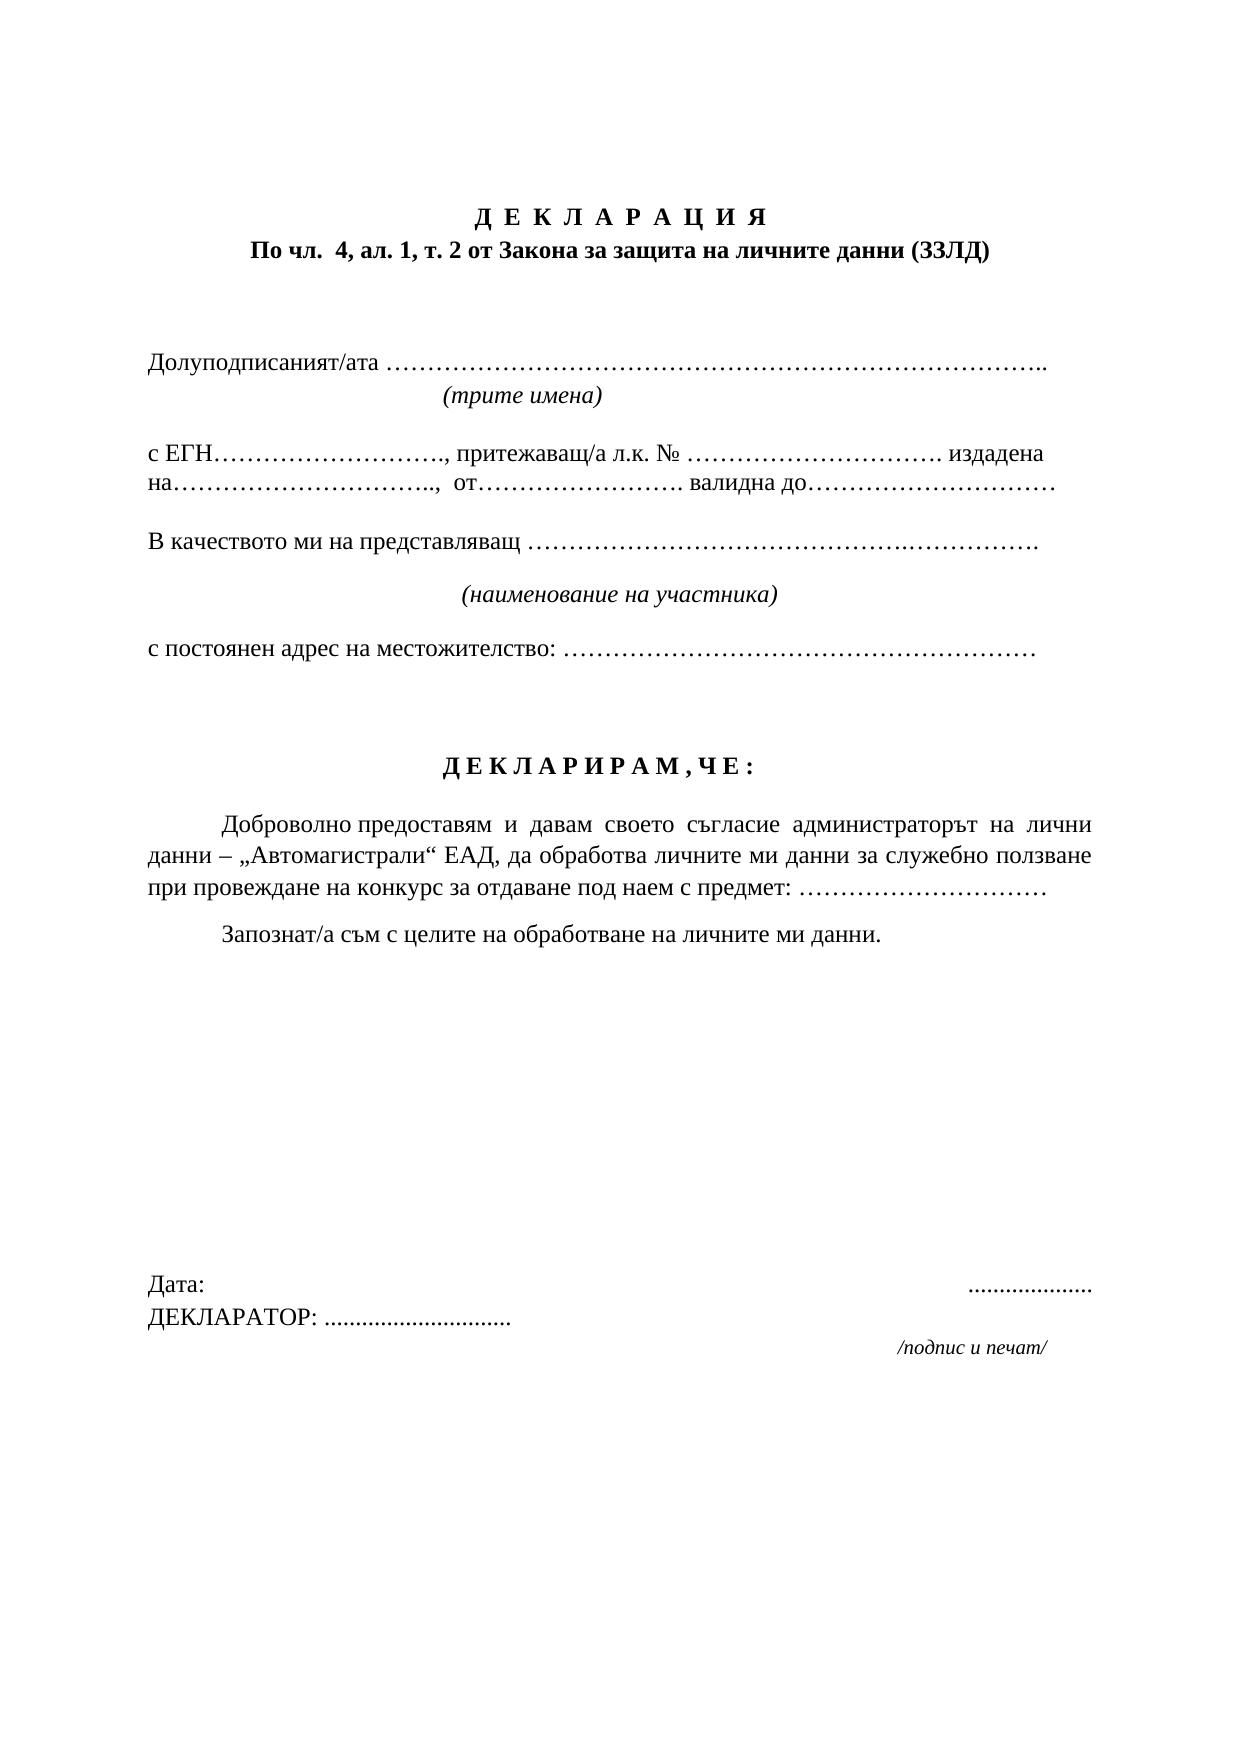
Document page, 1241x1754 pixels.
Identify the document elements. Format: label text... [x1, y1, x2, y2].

text Д Е К Л А Р А Ц И Я [148, 202, 1093, 231]
text Доброволно предоставям и давам своето съгласие администраторът на лични данни – „Автомагистрали“ ЕАД, да обработва личните ми данни за служебно ползване при провеждане на конкурс за отдаване под наем с предмет: ………………………… [148, 809, 1093, 900]
text По чл. 4, ал. 1, т. 2 от Закона за защита на личните данни (ЗЗЛД) [148, 236, 1093, 264]
text Дата: .................... ДЕКЛАРАТОР: .............................. [148, 1269, 1093, 1331]
text В качеството ми на представляващ ……………………………………….……………. [148, 526, 1093, 554]
text Долуподписаният/ата …………………………………………………………………….. [148, 347, 1093, 376]
text (наименование на участника) [369, 579, 1093, 608]
text Запознат/а съм с целите на обработване на личните ми данни. [148, 919, 1093, 948]
text Д Е К Л А Р И Р А М , Ч Е : [369, 751, 1093, 779]
text /подпис и печат/ [148, 1335, 1093, 1359]
text с ЕГН………………………., притежаващ/а л.к. № …………………………. издадена на………………………….., от……………………. валидна до………………………… [148, 438, 1093, 496]
text (трите имена) [369, 380, 1093, 409]
text с постоянен адрес на местожителство: ………………………………………………… [148, 633, 1093, 662]
